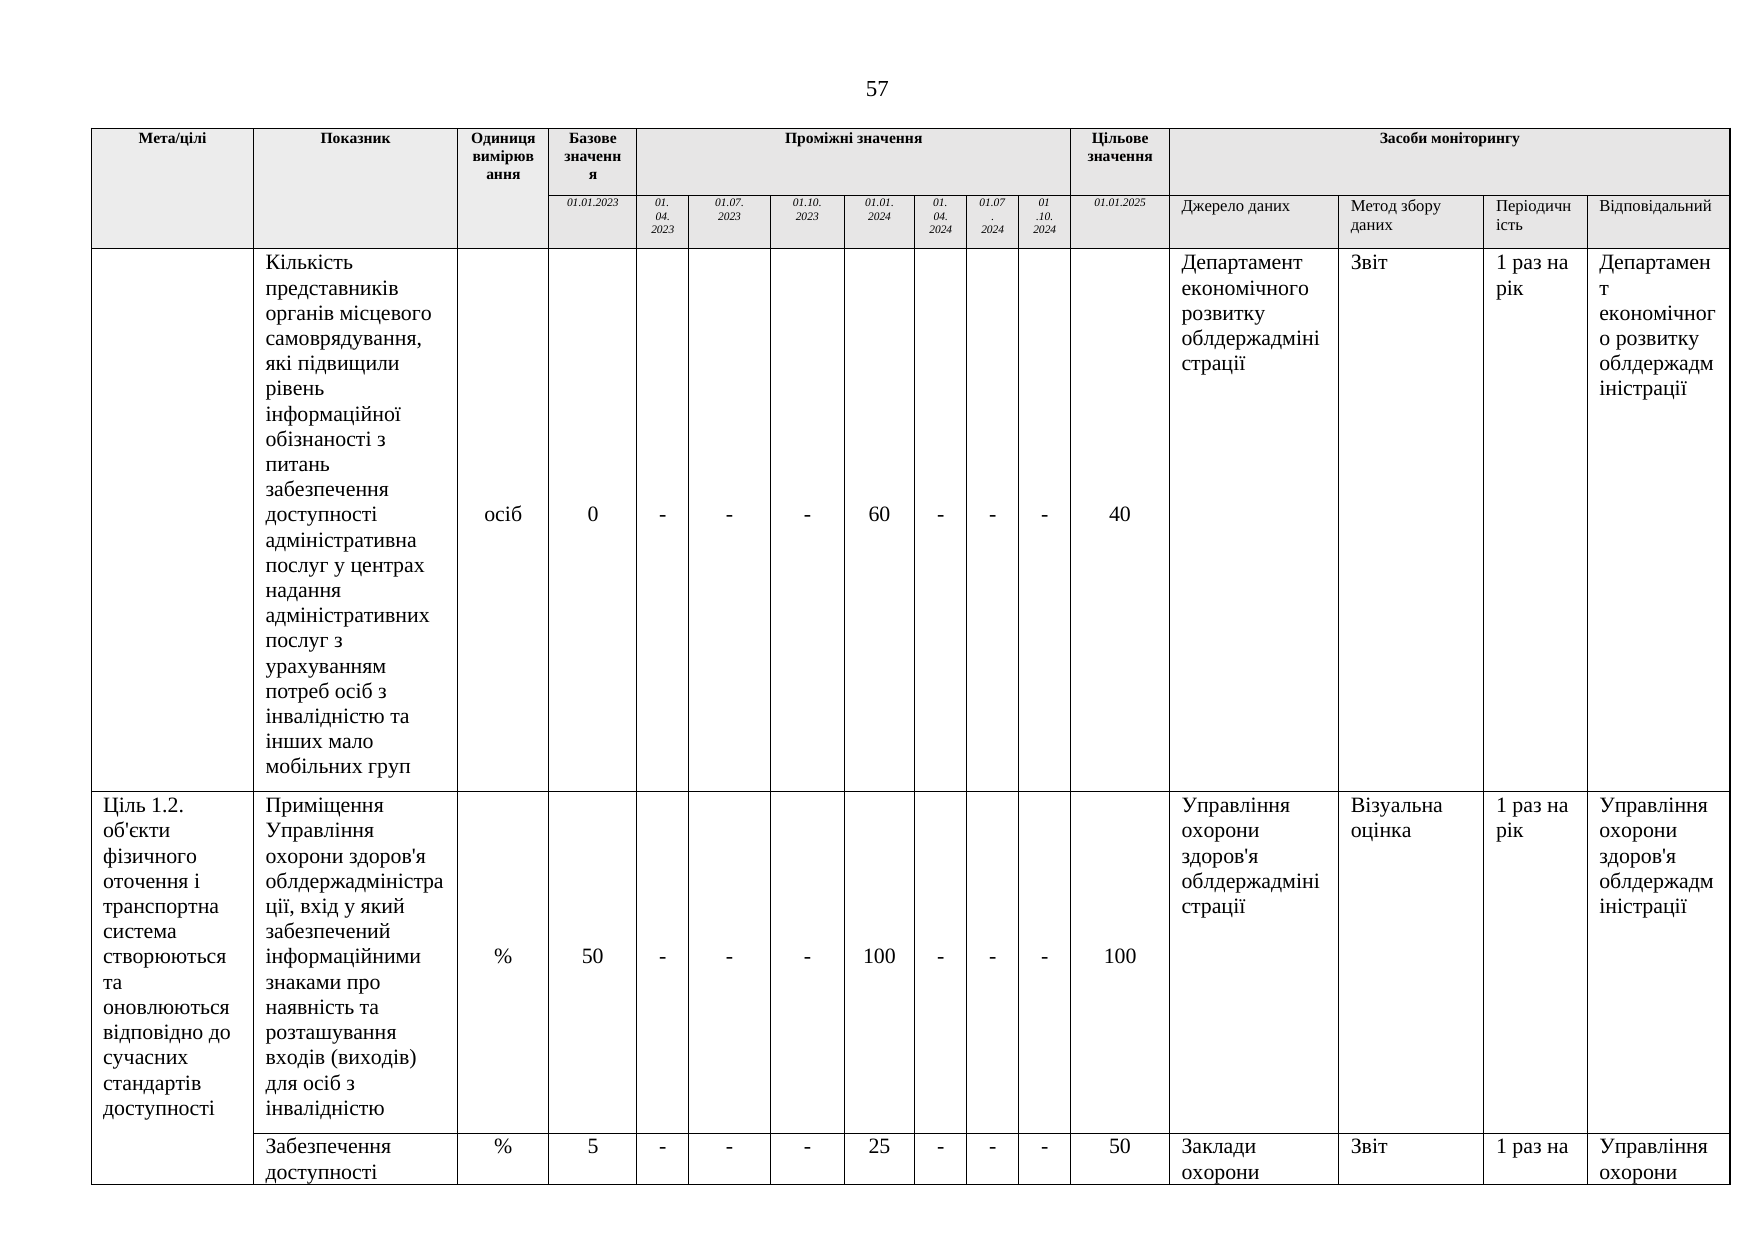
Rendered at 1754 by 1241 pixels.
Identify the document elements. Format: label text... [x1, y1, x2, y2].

table_cell Управління охорони здоров'я облдержадміністрації [1170, 792, 1338, 1132]
table_cell 50 [549, 792, 636, 1132]
table_cell 01.01.2025 [1071, 196, 1169, 248]
table_cell Ціль 1.2. об'єкти фізичного оточення і транспортна система створюються та оновлюються відповідно до сучасних стандартів доступності [92, 792, 253, 1184]
table_header Мета/цілі [92, 129, 253, 248]
table_cell 01.10. 2023 [771, 196, 844, 248]
table_cell 0 [549, 249, 636, 791]
table_cell - [771, 792, 844, 1132]
table_cell 50 [1071, 1134, 1169, 1184]
table_cell - [915, 1134, 966, 1184]
table_cell 01.07. 2024 [967, 196, 1018, 248]
table_cell Відповідальний [1588, 196, 1729, 248]
table_cell 01.04. 2024 [915, 196, 966, 248]
table_cell 25 [845, 1134, 914, 1184]
table_cell % [458, 792, 548, 1132]
table_cell - [637, 249, 688, 791]
table_cell Звіт [1339, 1134, 1483, 1184]
table_cell - [915, 249, 966, 791]
table_header Проміжні значення [637, 129, 1070, 195]
table_cell - [771, 249, 844, 791]
table_cell Управління охорони здоров'я облдержадміністрації [1588, 792, 1729, 1132]
table_header Засоби моніторингу [1170, 129, 1729, 195]
table_cell 40 [1071, 249, 1169, 791]
table_cell Управління охорони здоров'я облдержадміністрації [1588, 1134, 1729, 1184]
table_header Базове значення [549, 129, 636, 195]
table_cell Періодичність [1484, 196, 1587, 248]
table_cell - [689, 792, 770, 1132]
table_cell Заклади охорони здоров'я області [1170, 1134, 1338, 1184]
table_cell - [1019, 1134, 1070, 1184]
table_header Показник [254, 129, 457, 248]
table_cell - [967, 249, 1018, 791]
table_cell Департамент економічного розвитку облдержадміністрації [1170, 249, 1338, 791]
table_cell - [1019, 249, 1070, 791]
table_cell - [689, 249, 770, 791]
table_cell Приміщення Управління охорони здоров'я облдержадміністрації, вхід у який забезпечений інформаційними знаками про наявність та розташування входів (виходів) для осіб з інвалідністю [254, 792, 457, 1132]
table_cell - [915, 792, 966, 1132]
table_cell Департамент економічного розвитку облдержадміністрації [1588, 249, 1729, 791]
table_cell 100 [845, 792, 914, 1132]
table_cell - [637, 792, 688, 1132]
table_cell Метод збору даних [1339, 196, 1483, 248]
table_cell 01.04. 2023 [637, 196, 688, 248]
table_cell Кількість представників органів місцевого самоврядування, які підвищили рівень інформаційної обізнаності з питань забезпечення доступності адміністративна послуг у центрах надання адміністративних послуг з урахуванням потреб осіб з інвалідністю та інших мало мобільних груп [254, 249, 457, 791]
table_cell Джерело даних [1170, 196, 1338, 248]
table_cell - [689, 1134, 770, 1184]
table_cell 60 [845, 249, 914, 791]
table_cell осіб [458, 249, 548, 791]
table_cell Звіт [1339, 249, 1483, 791]
table_header Цільове значення [1071, 129, 1169, 195]
table_cell 01.01. 2024 [845, 196, 914, 248]
table_cell 1 раз на рік [1484, 1134, 1587, 1184]
table_cell - [771, 1134, 844, 1184]
table_cell 1 раз на рік [1484, 792, 1587, 1132]
table_cell 1 раз на рік [1484, 249, 1587, 791]
table_cell 01.01.2023 [549, 196, 636, 248]
table_cell - [967, 792, 1018, 1132]
table_cell - [967, 1134, 1018, 1184]
table_header Одиниця вимірювання [458, 129, 548, 248]
table_cell Забезпечення доступності укриттів у закладах охорони здоров'я області, у тому числі і для осіб з інвалідністю [254, 1134, 457, 1184]
table_cell 01.10. 2024 [1019, 196, 1070, 248]
table_cell % [458, 1134, 548, 1184]
table_cell 100 [1071, 792, 1169, 1132]
table_cell Візуальна оцінка [1339, 792, 1483, 1132]
table_cell 5 [549, 1134, 636, 1184]
table_cell - [1019, 792, 1070, 1132]
table_cell 01.07. 2023 [689, 196, 770, 248]
table_cell - [637, 1134, 688, 1184]
